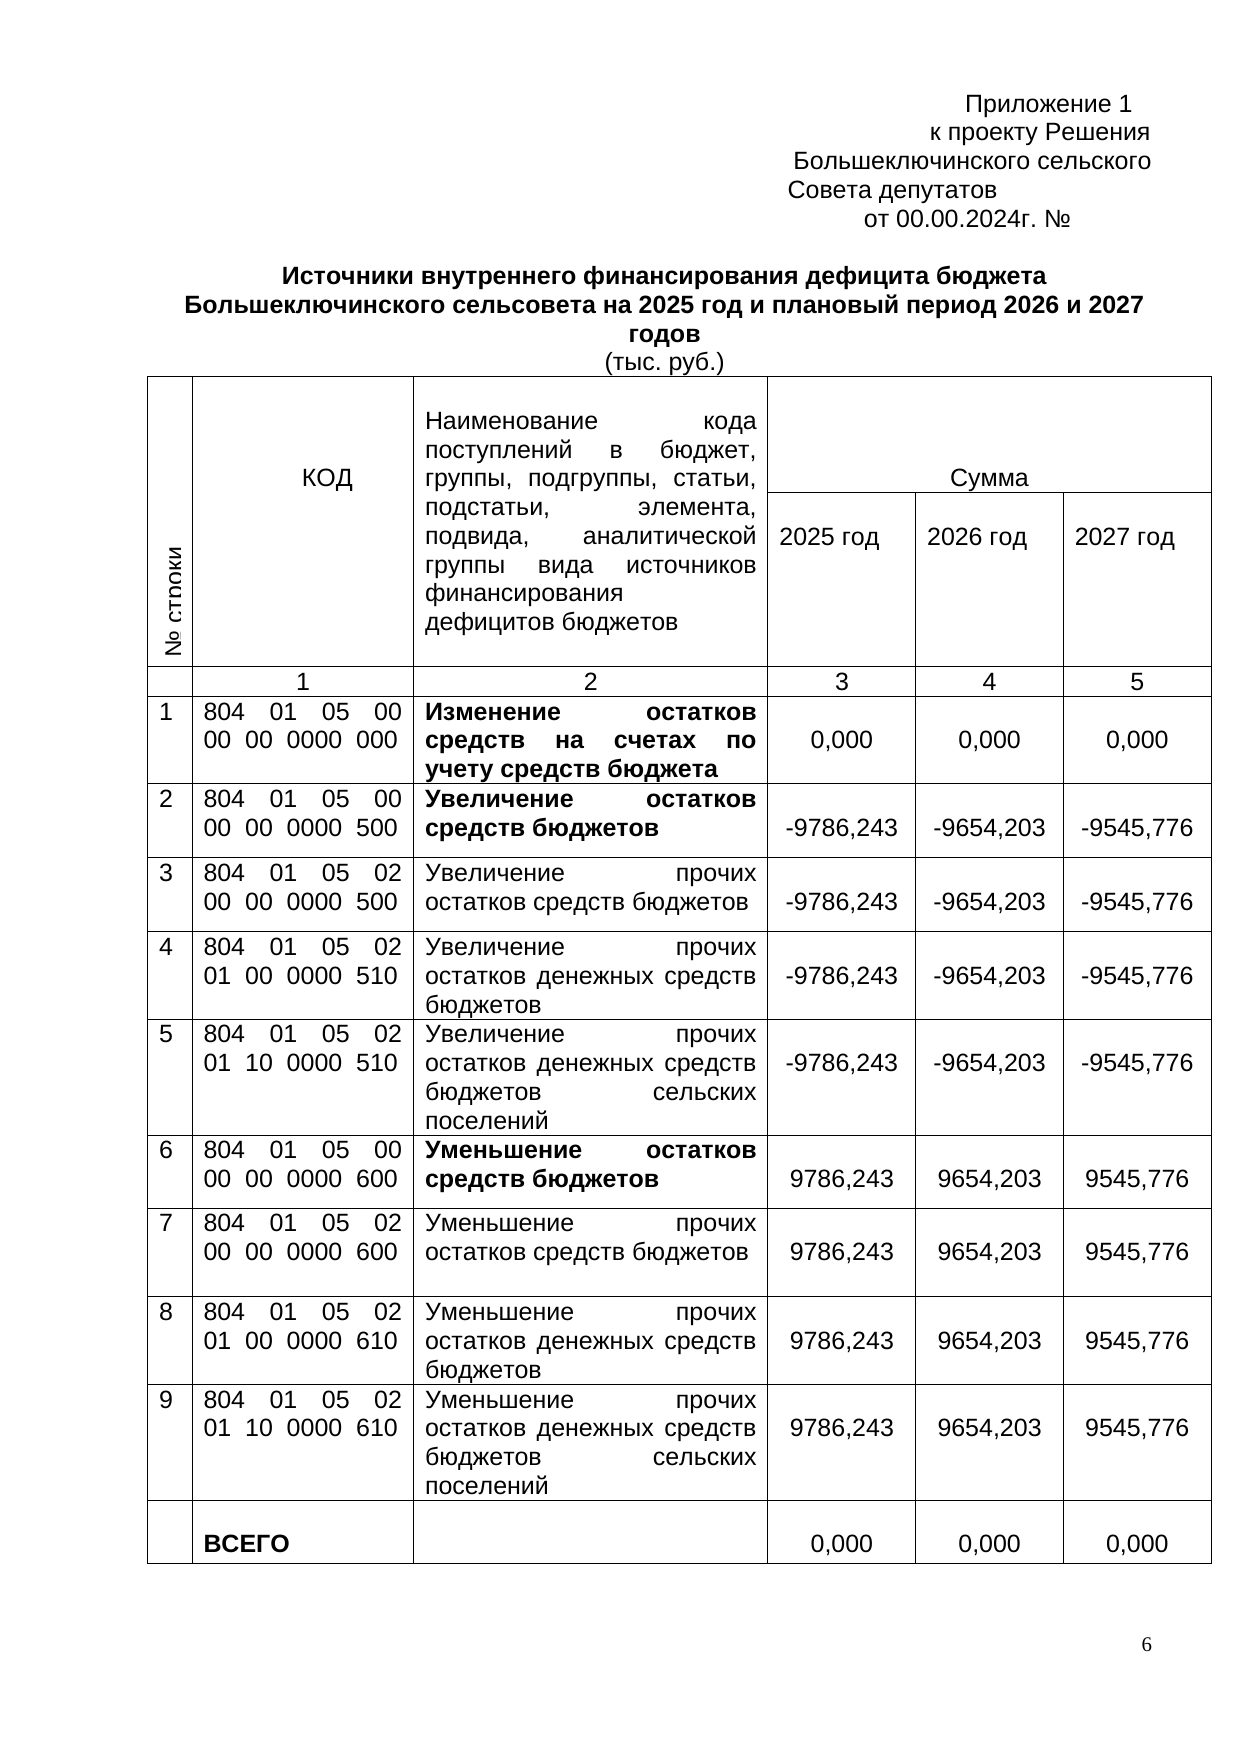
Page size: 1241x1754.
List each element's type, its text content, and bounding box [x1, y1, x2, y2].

table_cell 804 01 05 02 00 00 0000 500 [193, 858, 413, 931]
table_cell Изменение остатков средств на счетах по учету средств бюджета [414, 697, 767, 783]
text Совета депутатов [177, 175, 1152, 204]
table_cell -9545,776 [1064, 1020, 1211, 1134]
table_cell 9545,776 [1064, 1297, 1211, 1383]
table_cell 2026 год [916, 493, 1063, 666]
table_cell 9654,203 [916, 1209, 1063, 1296]
table_cell 4 [148, 932, 192, 1018]
table_header КОД [193, 377, 413, 666]
table_cell -9786,243 [768, 1020, 915, 1134]
table_cell 0,000 [916, 697, 1063, 783]
table_cell -9654,203 [916, 858, 1063, 931]
table_cell 8 [148, 1297, 192, 1383]
table_cell Уменьшение прочих остатков денежных средств бюджетов [414, 1297, 767, 1383]
table_cell 2 [414, 667, 767, 696]
table_cell [148, 667, 192, 696]
table_cell 9654,203 [916, 1136, 1063, 1207]
table_cell 9654,203 [916, 1385, 1063, 1499]
table_cell -9786,243 [768, 858, 915, 931]
table_cell 804 01 05 02 01 10 0000 610 [193, 1385, 413, 1499]
table_cell 9545,776 [1064, 1209, 1211, 1296]
table_cell 1 [193, 667, 413, 696]
table_cell 1 [148, 697, 192, 783]
table_cell -9786,243 [768, 932, 915, 1018]
table_cell Уменьшение прочих остатков средств бюджетов [414, 1209, 767, 1296]
table_cell 2025 год [768, 493, 915, 666]
table_cell Увеличение остатков средств бюджетов [414, 784, 767, 857]
table_cell 804 01 05 00 00 00 0000 500 [193, 784, 413, 857]
table_cell 9 [148, 1385, 192, 1499]
table_cell 0,000 [1064, 697, 1211, 783]
table_cell Увеличение прочих остатков денежных средств бюджетов сельских поселений [414, 1020, 767, 1134]
table_header Сумма [768, 377, 1211, 492]
table_cell Увеличение прочих остатков денежных средств бюджетов [414, 932, 767, 1018]
table_cell -9545,776 [1064, 784, 1211, 857]
table_cell 804 01 05 02 01 00 0000 510 [193, 932, 413, 1018]
table_cell 0,000 [1064, 1501, 1211, 1563]
table_cell 3 [768, 667, 915, 696]
table_cell 7 [148, 1209, 192, 1296]
table_cell -9545,776 [1064, 858, 1211, 931]
table_cell 9545,776 [1064, 1385, 1211, 1499]
text от 00.00.2024г. № [177, 204, 1152, 232]
table_cell -9654,203 [916, 1020, 1063, 1134]
table_header № строки [148, 377, 192, 666]
table_cell 9786,243 [768, 1209, 915, 1296]
table_cell 5 [1064, 667, 1211, 696]
table_cell [148, 1501, 192, 1563]
table_cell 0,000 [916, 1501, 1063, 1563]
table_header Наименование кода поступлений в бюджет, группы, подгруппы, статьи, подстатьи, элемента, подвида, аналитической группы вида источников финансирования дефицитов бюджетов [414, 377, 767, 666]
table_cell 9545,776 [1064, 1136, 1211, 1207]
table_cell 804 01 05 02 01 00 0000 610 [193, 1297, 413, 1383]
table_cell 2 [148, 784, 192, 857]
table_cell 2027 год [1064, 493, 1211, 666]
text Источники внутреннего финансирования дефицита бюджета Большеключинского сельсовета на 2025 год и плановый период 2026 и 2027 годов (тыс. руб.) [177, 261, 1152, 376]
table_cell 0,000 [768, 697, 915, 783]
table_cell 9786,243 [768, 1136, 915, 1207]
table_cell -9654,203 [916, 932, 1063, 1018]
text к проекту Решения Большеключинского сельского [177, 117, 1152, 175]
table_cell 9786,243 [768, 1385, 915, 1499]
table_cell [414, 1501, 767, 1563]
table_cell Уменьшение остатков средств бюджетов [414, 1136, 767, 1207]
table_cell 804 01 05 00 00 00 0000 000 [193, 697, 413, 783]
table_cell 804 01 05 02 01 10 0000 510 [193, 1020, 413, 1134]
table_cell -9786,243 [768, 784, 915, 857]
table_cell 9654,203 [916, 1297, 1063, 1383]
table_cell 804 01 05 00 00 00 0000 600 [193, 1136, 413, 1207]
table_cell ВСЕГО [193, 1501, 413, 1563]
table_cell 4 [916, 667, 1063, 696]
text Приложение 1 [177, 89, 1152, 117]
table_cell 0,000 [768, 1501, 915, 1563]
table_cell -9545,776 [1064, 932, 1211, 1018]
table_cell 804 01 05 02 00 00 0000 600 [193, 1209, 413, 1296]
table_cell Уменьшение прочих остатков денежных средств бюджетов сельских поселений [414, 1385, 767, 1499]
table_cell Увеличение прочих остатков средств бюджетов [414, 858, 767, 931]
table_cell -9654,203 [916, 784, 1063, 857]
table_cell 3 [148, 858, 192, 931]
table_cell 5 [148, 1020, 192, 1134]
table_cell 9786,243 [768, 1297, 915, 1383]
table_cell 6 [148, 1136, 192, 1207]
